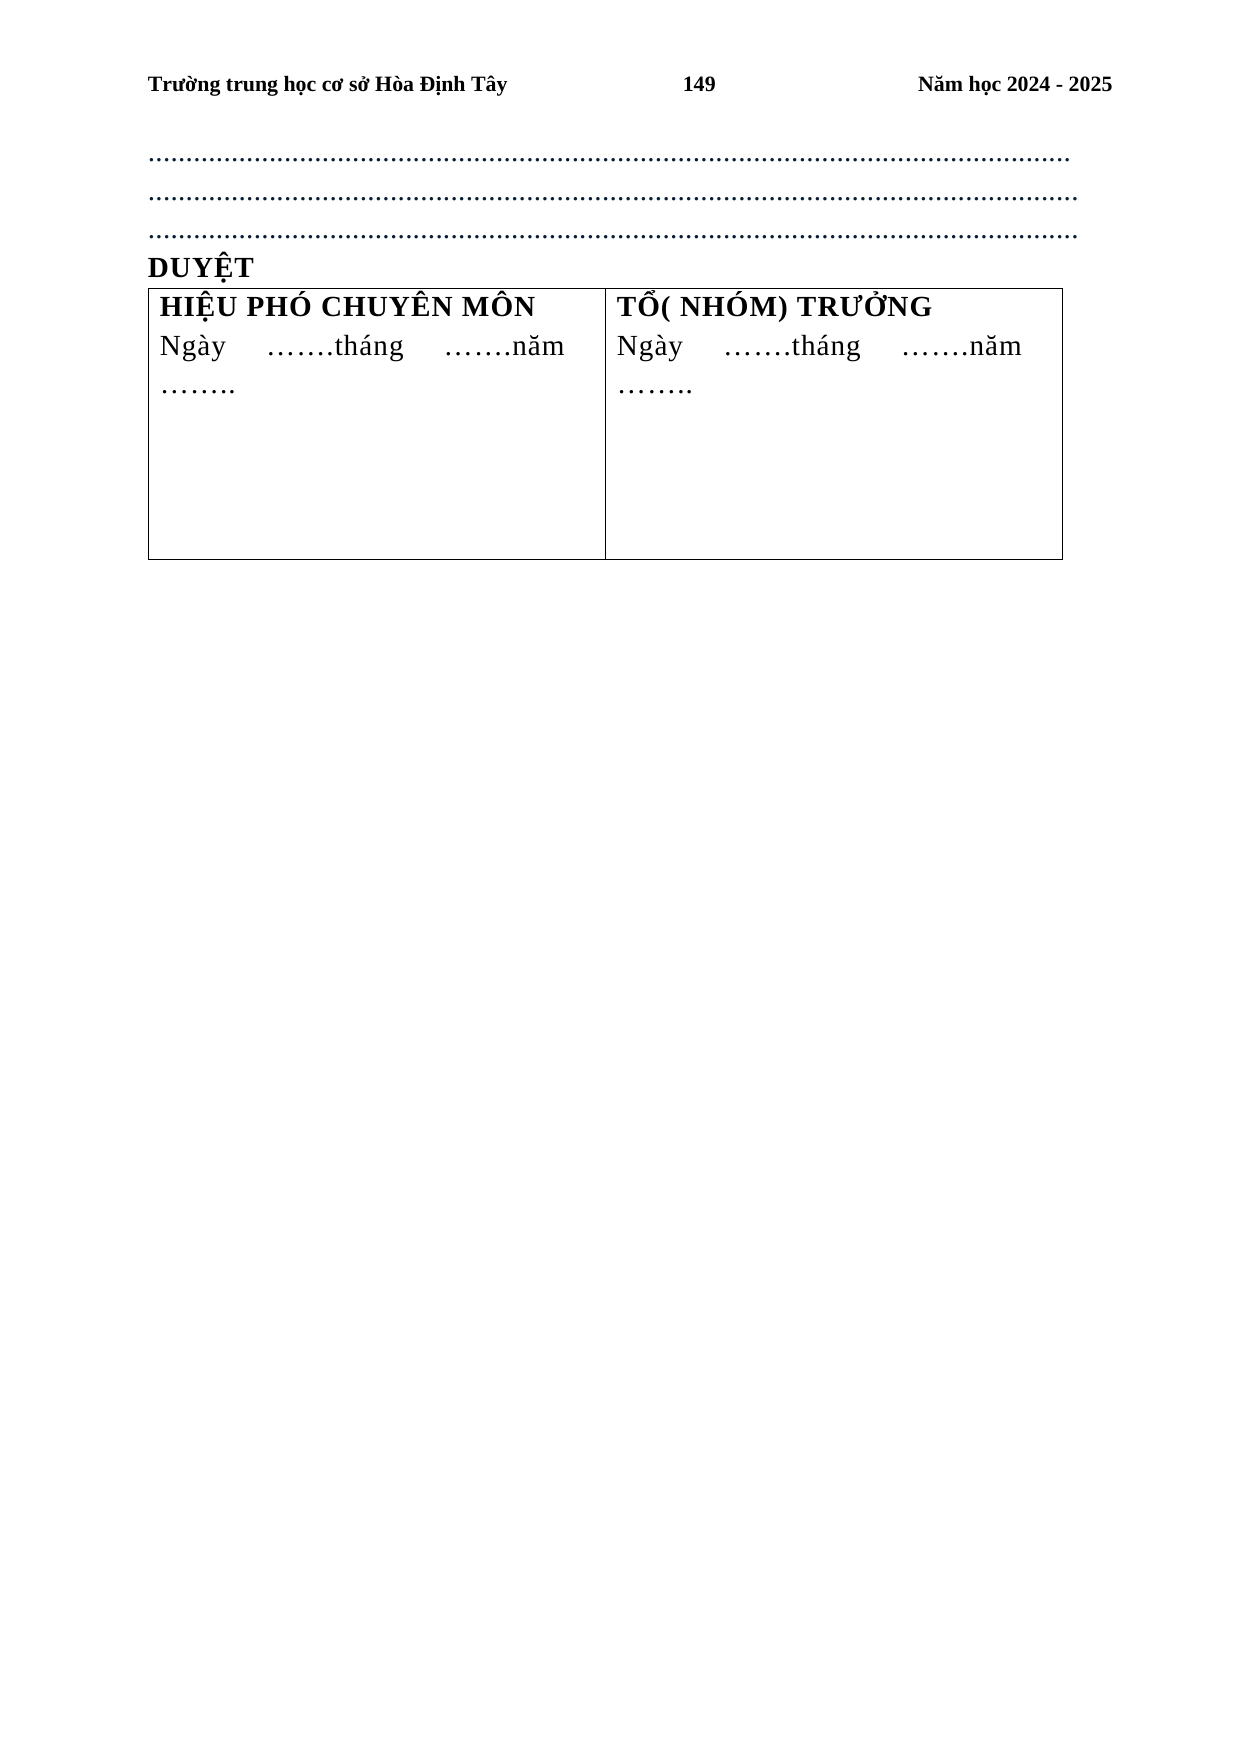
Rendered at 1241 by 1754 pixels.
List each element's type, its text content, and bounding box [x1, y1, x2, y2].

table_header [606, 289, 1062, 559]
text ........................................................................................................................... [148, 173, 1093, 206]
text .......................................................................................................................... [148, 134, 1093, 168]
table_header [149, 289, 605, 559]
text DUYỆT [148, 250, 1093, 283]
text ........................................................................................................................... [148, 211, 1093, 245]
